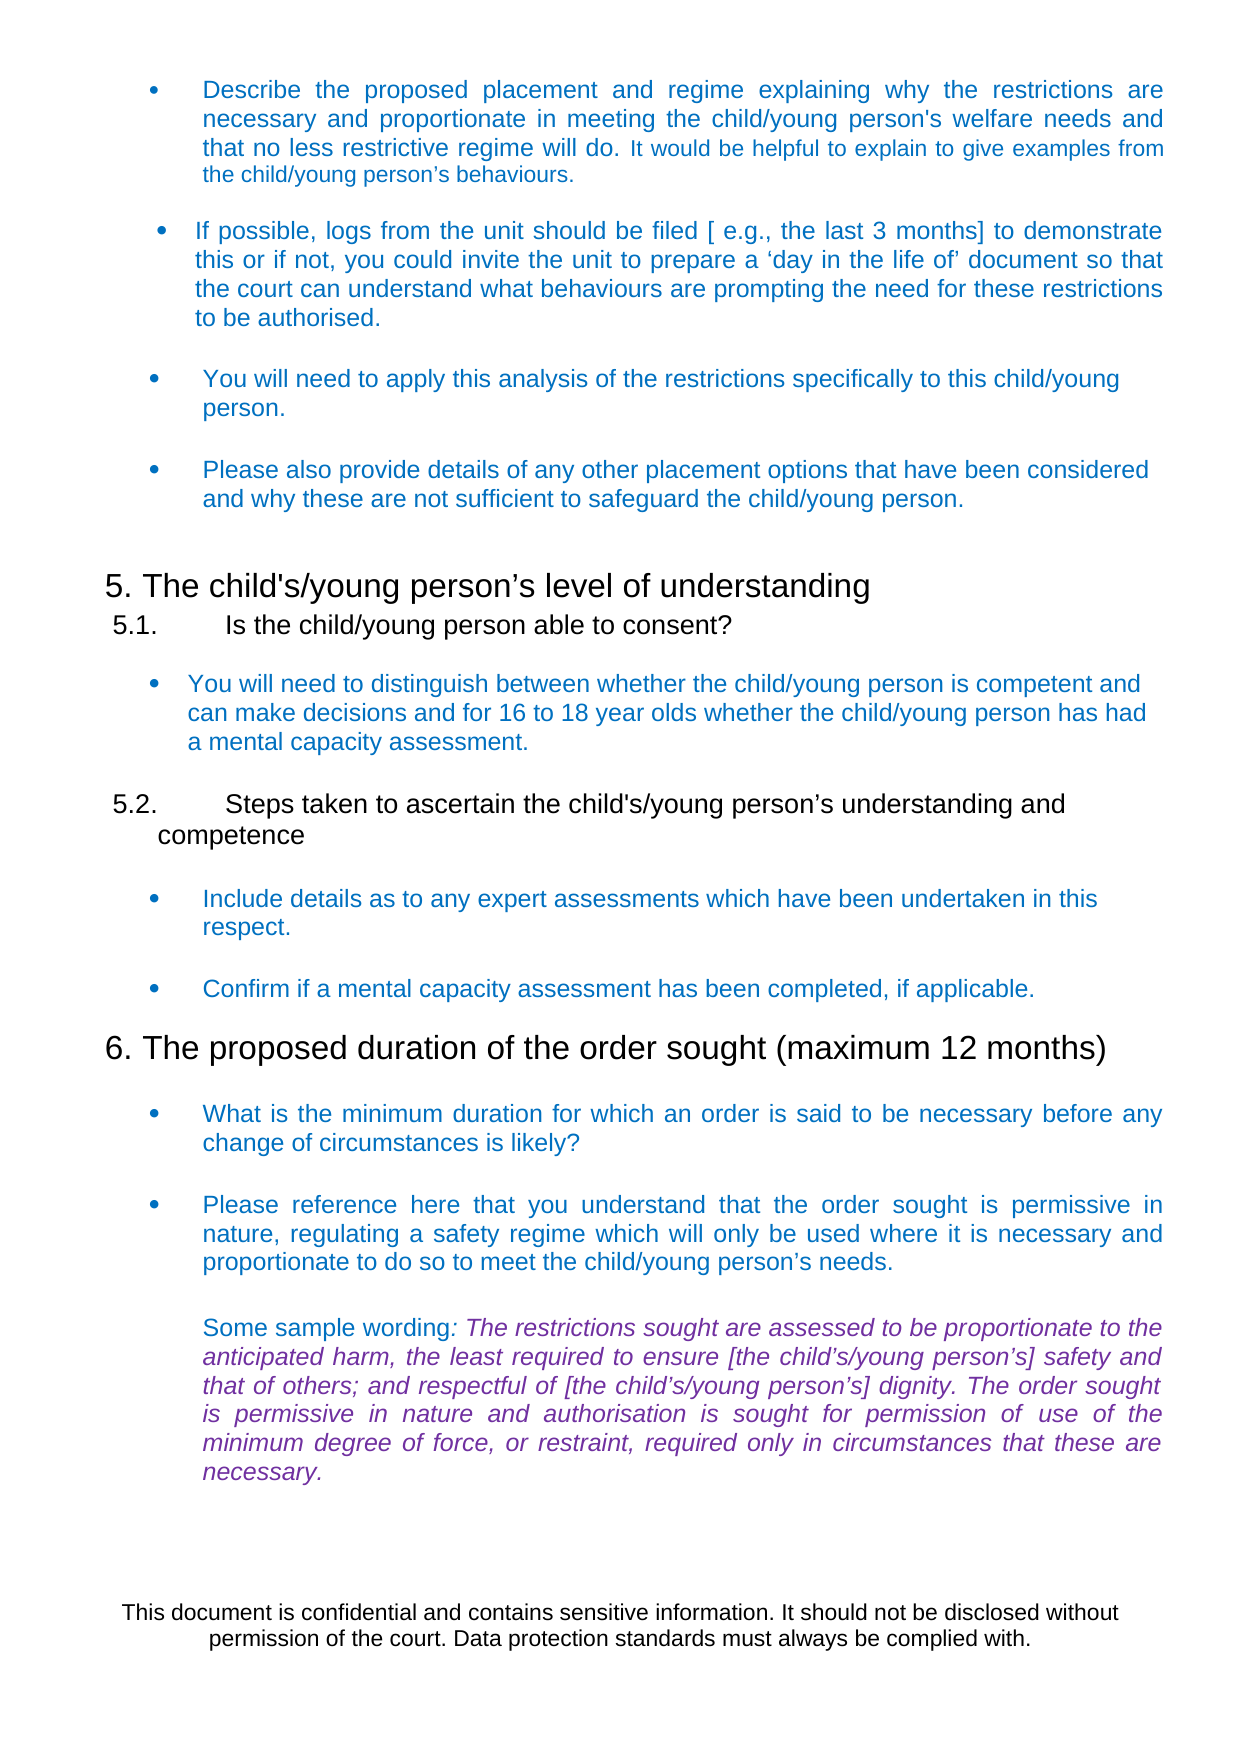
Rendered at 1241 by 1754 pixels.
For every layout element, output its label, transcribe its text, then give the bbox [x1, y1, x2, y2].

subtitle You will need to apply this analysis of the restrictions specifically to this child/young person. [150, 364, 1165, 422]
subtitle Confirm if a mental capacity assessment has been completed, if applicable. [150, 974, 1165, 1003]
subtitle What is the minimum duration for which an order is said to be necessary before any change of circumstances is likely? [150, 1099, 1165, 1157]
subtitle Include details as to any expert assessments which have been undertaken in this respect. [150, 883, 1165, 941]
subtitle Please reference here that you understand that the order sought is permissive in nature, regulating a safety regime which will only be used where it is necessary and proportionate to do so to meet the child/young person’s needs. [150, 1190, 1165, 1276]
list You will need to distinguish between whether the child/young person is competent and can make decisions and for 16 to 18 year olds whether the child/young person has had a mental capacity assessment. [150, 669, 1165, 755]
subtitle The proposed duration of the order sought (maximum 12 months) [104, 1028, 1165, 1066]
subtitle Describe the proposed placement and regime explaining why the restrictions are necessary and proportionate in meeting the child/young person's welfare needs and that no less restrictive regime will do. It would be helpful to explain to give examples from the child/young person’s behaviours. [150, 75, 1165, 188]
subtitle Steps taken to ascertain the child's/young person’s understanding and competence [112, 788, 1165, 851]
subtitle Please also provide details of any other placement options that have been considered and why these are not sufficient to safeguard the child/young person. [150, 455, 1165, 512]
subtitle The child's/young person’s level of understanding [104, 566, 1165, 605]
subtitle Is the child/young person able to consent? [112, 609, 1165, 640]
subtitle Some sample wording: The restrictions sought are assessed to be proportionate to the anticipated harm, the least required to ensure [the child’s/young person’s] safety and that of others; and respectful of [the child’s/young person’s] dignity. The order sought is permissive in nature and authorisation is sought for permission of use of the minimum degree of force, or restraint, required only in circumstances that these are necessary. [202, 1313, 1165, 1486]
list If possible, logs from the unit should be filed [ e.g., the last 3 months] to demonstrate this or if not, you could invite the unit to prepare a ‘day in the life of’ document so that the court can understand what behaviours are prompting the need for these restrictions to be authorised. [157, 216, 1165, 331]
